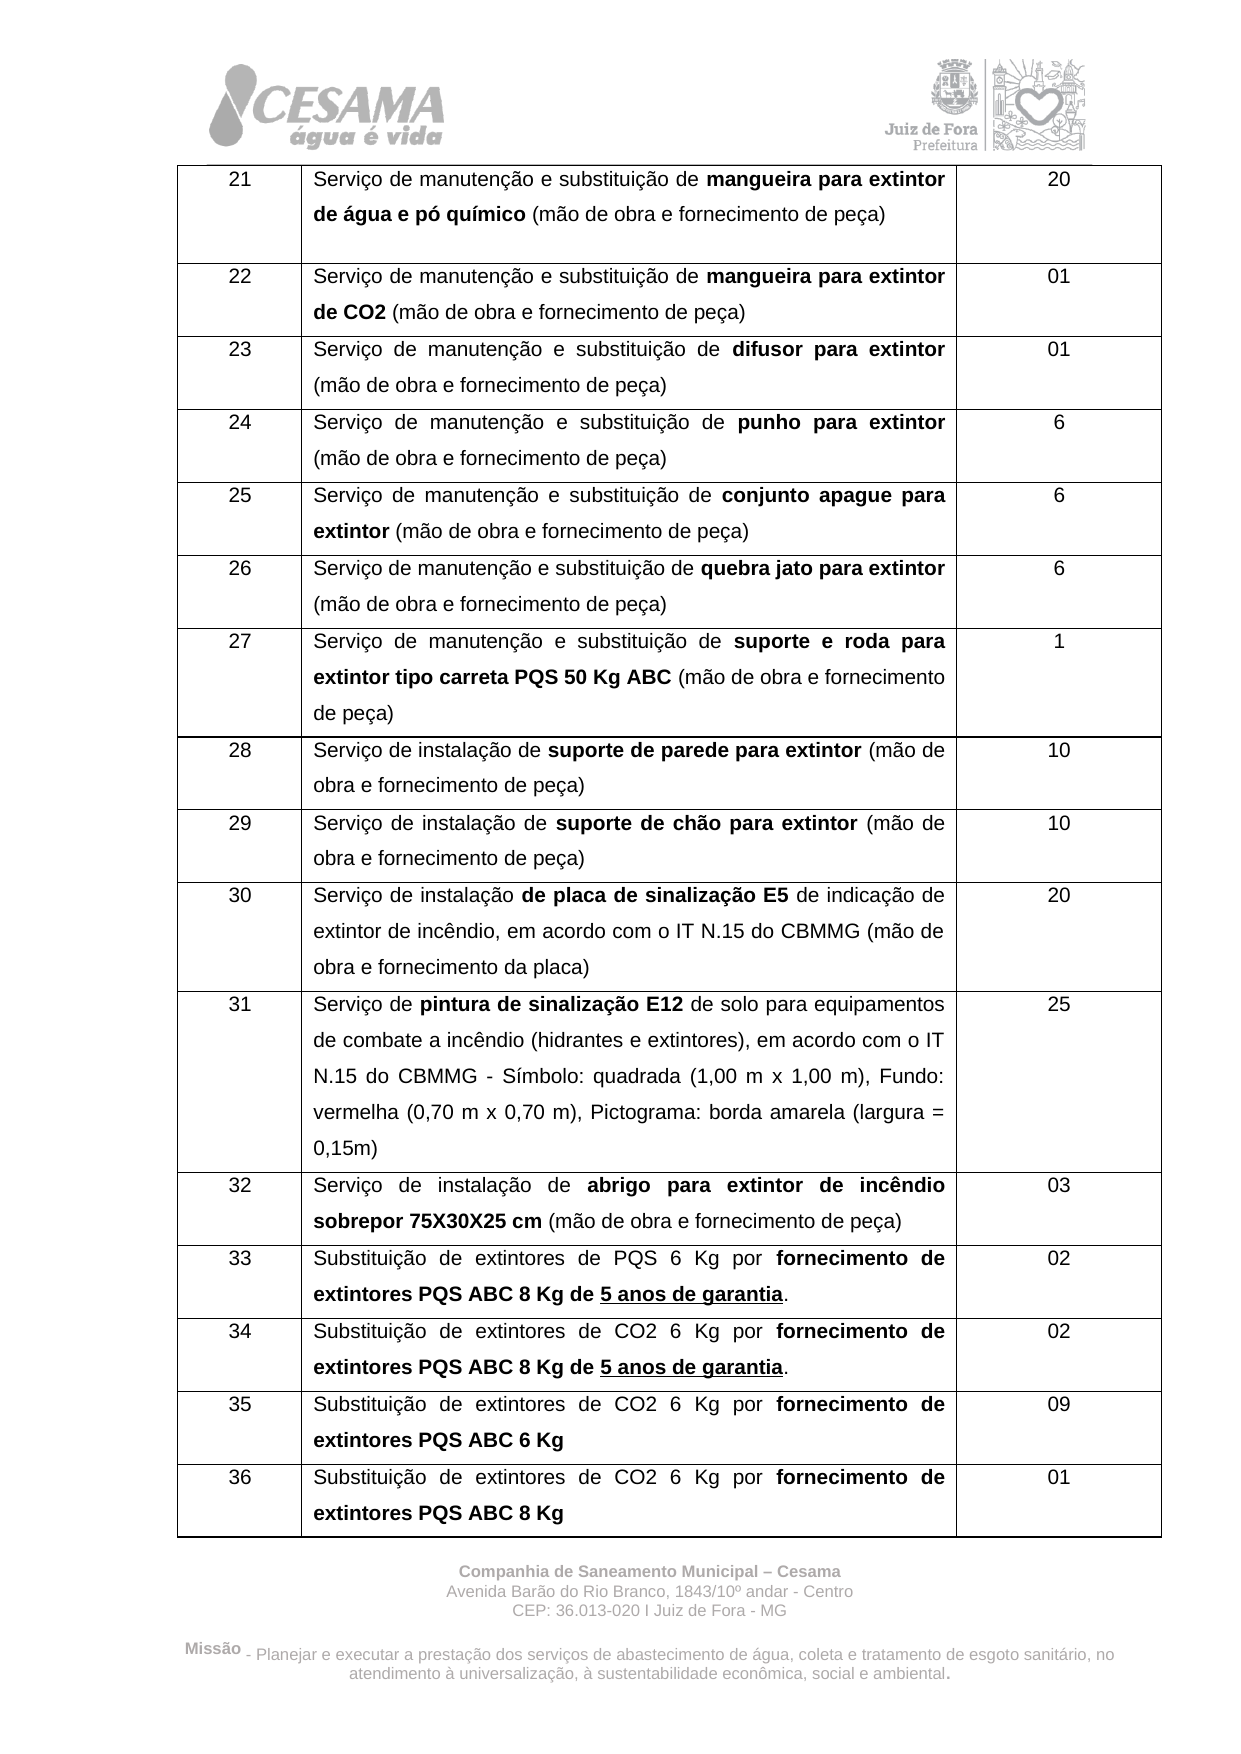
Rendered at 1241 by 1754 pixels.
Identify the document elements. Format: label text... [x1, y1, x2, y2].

table_cell 01 [957, 337, 1161, 409]
table_cell Serviço de instalação de abrigo para extintor de incêndio sobrepor 75X30X25 cm (mão de obra e fornecimento de peça) [302, 1173, 956, 1245]
table_cell Serviço de manutenção e substituição de conjunto apague para extintor (mão de obra e fornecimento de peça) [302, 483, 956, 554]
table_cell 33 [178, 1246, 301, 1318]
table_cell Serviço de instalação de suporte de chão para extintor (mão de obra e fornecimento de peça) [302, 810, 956, 882]
table_cell 6 [957, 556, 1161, 627]
table_cell Serviço de manutenção e substituição de difusor para extintor (mão de obra e fornecimento de peça) [302, 337, 956, 409]
table_cell 01 [957, 1465, 1161, 1536]
table_cell 30 [178, 883, 301, 991]
table_cell Substituição de extintores de CO2 6 Kg por fornecimento de extintores PQS ABC 8 Kg de 5 anos de garantia. [302, 1319, 956, 1391]
table_cell 22 [178, 264, 301, 336]
table_cell 6 [957, 410, 1161, 482]
table_cell 28 [178, 738, 301, 809]
table_cell 27 [178, 629, 301, 736]
table_cell 25 [957, 992, 1161, 1172]
table_cell Serviço de instalação de suporte de parede para extintor (mão de obra e fornecimento de peça) [302, 738, 956, 809]
table_cell 24 [178, 410, 301, 482]
table_cell 29 [178, 810, 301, 882]
table_cell Serviço de manutenção e substituição de mangueira para extintor de água e pó químico (mão de obra e fornecimento de peça) [302, 166, 956, 263]
table_cell 02 [957, 1246, 1161, 1318]
table_cell 20 [957, 166, 1161, 263]
table_cell Serviço de instalação de placa de sinalização E5 de indicação de extintor de incêndio, em acordo com o IT N.15 do CBMMG (mão de obra e fornecimento da placa) [302, 883, 956, 991]
picture [206, 59, 1093, 165]
table_cell 34 [178, 1319, 301, 1391]
table_cell Serviço de manutenção e substituição de quebra jato para extintor (mão de obra e fornecimento de peça) [302, 556, 956, 627]
table_cell Serviço de pintura de sinalização E12 de solo para equipamentos de combate a incêndio (hidrantes e extintores), em acordo com o IT N.15 do CBMMG - Símbolo: quadrada (1,00 m x 1,00 m), Fundo: vermelha (0,70 m x 0,70 m), Pictograma: borda amarela (largura = 0,15m) [302, 992, 956, 1172]
table_cell 01 [957, 264, 1161, 336]
table_cell 09 [957, 1392, 1161, 1463]
table_cell 32 [178, 1173, 301, 1245]
table_cell 20 [957, 883, 1161, 991]
table_cell 23 [178, 337, 301, 409]
table_cell 10 [957, 738, 1161, 809]
table_cell 03 [957, 1173, 1161, 1245]
table_cell Serviço de manutenção e substituição de suporte e roda para extintor tipo carreta PQS 50 Kg ABC (mão de obra e fornecimento de peça) [302, 629, 956, 736]
table_cell 25 [178, 483, 301, 554]
table_cell 02 [957, 1319, 1161, 1391]
table_cell 21 [178, 166, 301, 263]
table_cell Serviço de manutenção e substituição de punho para extintor (mão de obra e fornecimento de peça) [302, 410, 956, 482]
table_cell 36 [178, 1465, 301, 1536]
table_cell Substituição de extintores de PQS 6 Kg por fornecimento de extintores PQS ABC 8 Kg de 5 anos de garantia. [302, 1246, 956, 1318]
table_cell 31 [178, 992, 301, 1172]
table_cell Serviço de manutenção e substituição de mangueira para extintor de CO2 (mão de obra e fornecimento de peça) [302, 264, 956, 336]
table_cell 6 [957, 483, 1161, 554]
table_cell 35 [178, 1392, 301, 1463]
table_cell 26 [178, 556, 301, 627]
table_cell Substituição de extintores de CO2 6 Kg por fornecimento de extintores PQS ABC 8 Kg [302, 1465, 956, 1536]
table_cell 10 [957, 810, 1161, 882]
table_cell 1 [957, 629, 1161, 736]
table_cell Substituição de extintores de CO2 6 Kg por fornecimento de extintores PQS ABC 6 Kg [302, 1392, 956, 1463]
